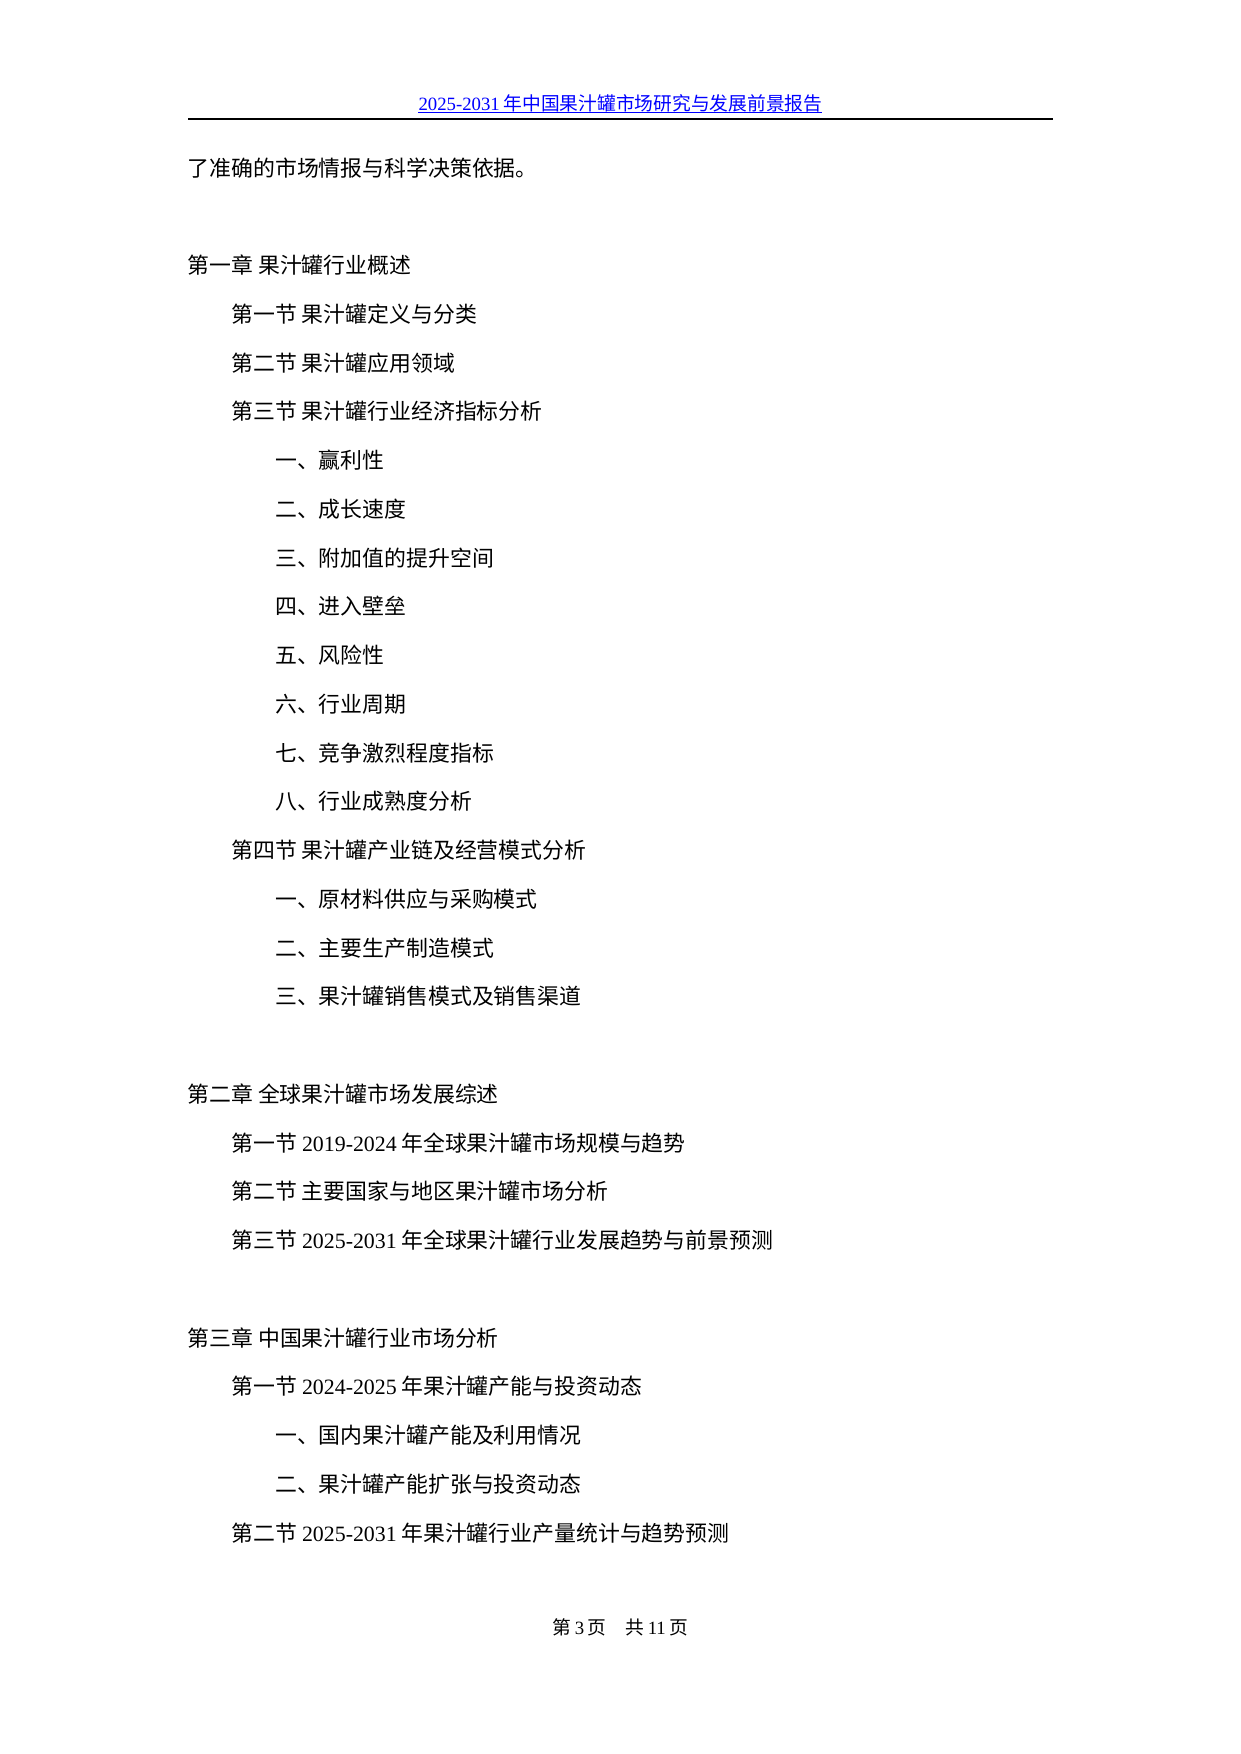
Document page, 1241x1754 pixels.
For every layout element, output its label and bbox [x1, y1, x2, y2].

text [187, 150, 1053, 1548]
